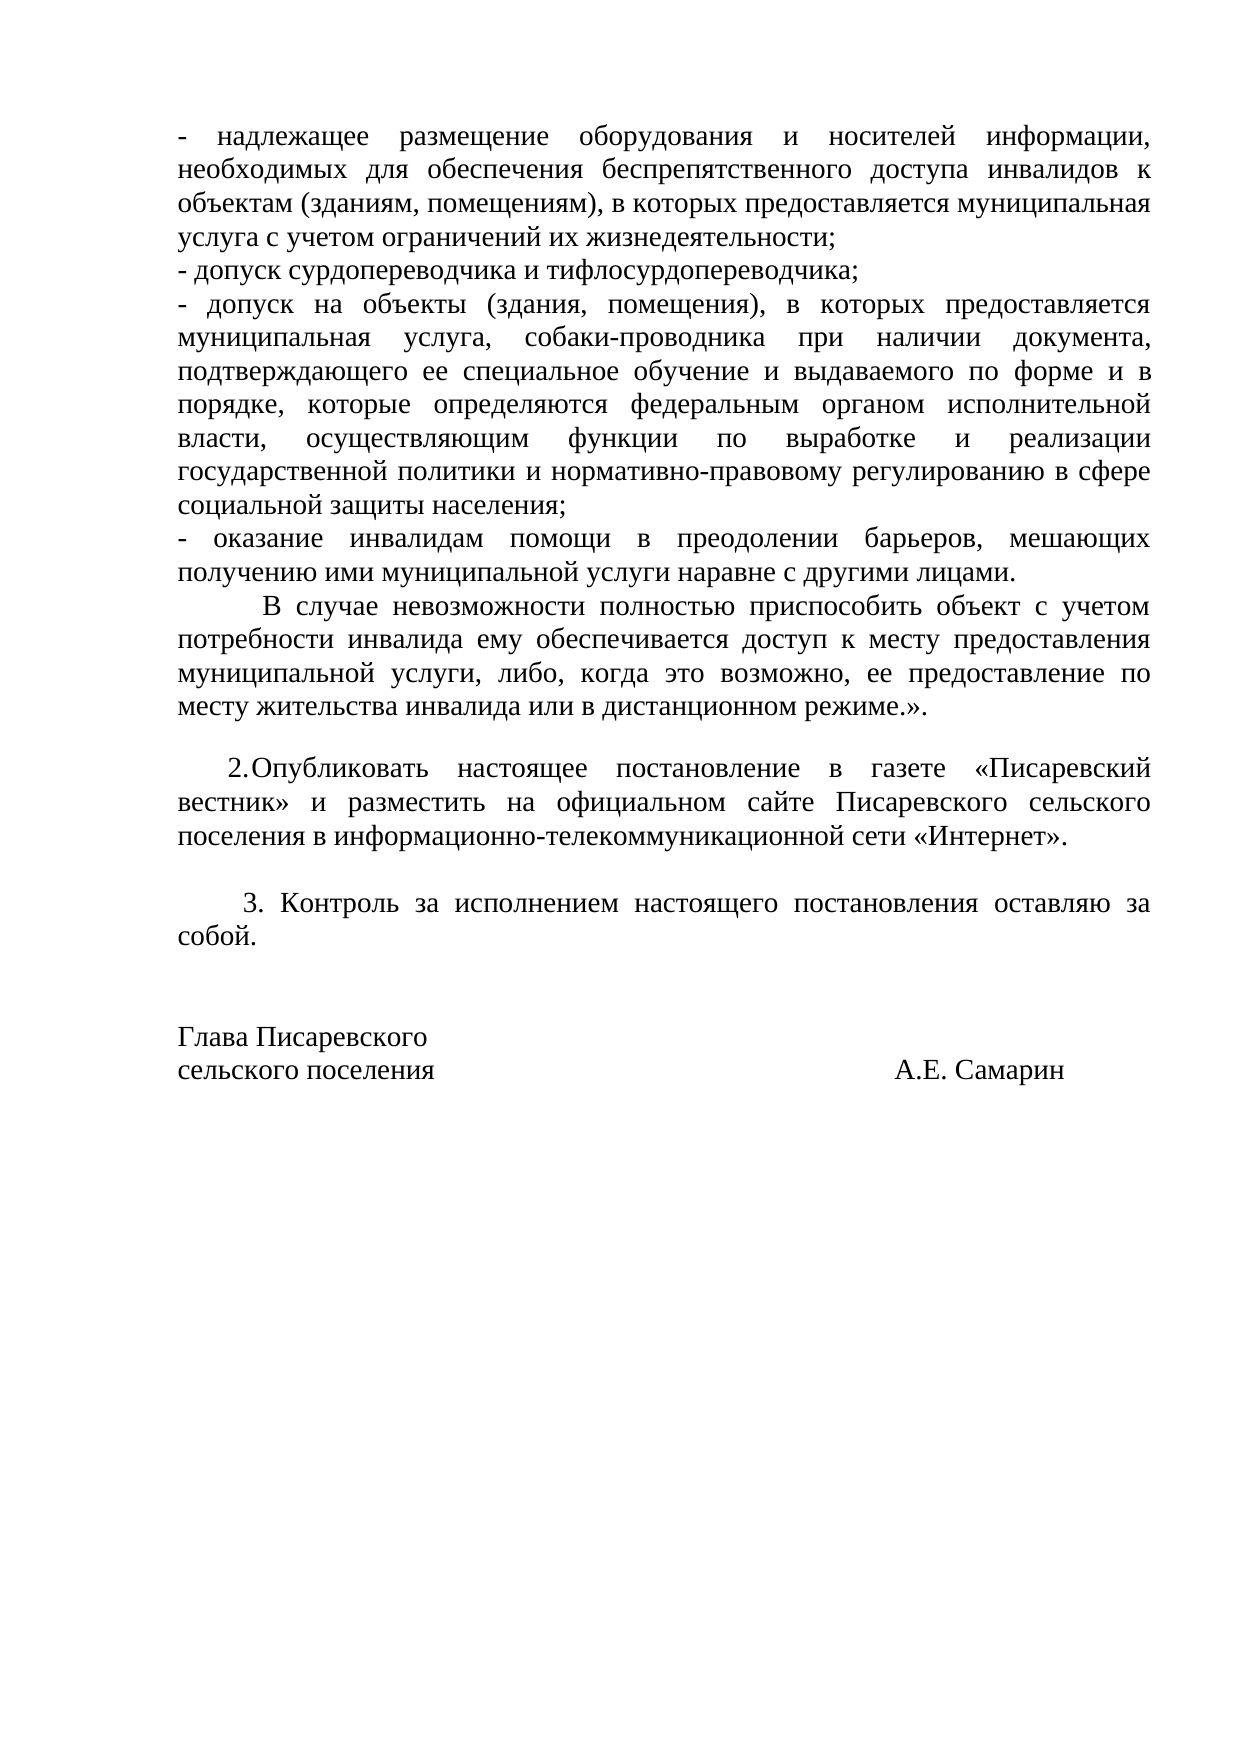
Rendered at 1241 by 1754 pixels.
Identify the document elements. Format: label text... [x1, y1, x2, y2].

text - допуск сурдопереводчика и тифлосурдопереводчика; [177, 252, 1152, 286]
text Глава Писаревского [177, 1019, 1152, 1052]
text - допуск на объекты (здания, помещения), в которых предоставляется муниципальная услуга, собаки-проводника при наличии документа, подтверждающего ее специальное обучение и выдаваемого по форме и в порядке, которые определяются федеральным органом исполнительной власти, осуществляющим функции по выработке и реализации государственной политики и нормативно-правовому регулированию в сфере социальной защиты населения; [177, 286, 1152, 521]
text сельского поселения А.Е. Самарин [177, 1052, 1152, 1086]
text - оказание инвалидам помощи в преодолении барьеров, мешающих получению ими муниципальной услуги наравне с другими лицами. [177, 521, 1152, 588]
text 3. Контроль за исполнением настоящего постановления оставляю за собой. [177, 885, 1152, 952]
text В случае невозможности полностью приспособить объект с учетом потребности инвалида ему обеспечивается доступ к месту предоставления муниципальной услуги, либо, когда это возможно, ее предоставление по месту жительства инвалида или в дистанционном режиме.». [177, 588, 1152, 722]
list Опубликовать настоящее постановление в газете «Писаревский вестник» и разместить на официальном сайте Писаревского сельского поселения в информационно-телекоммуникационной сети «Интернет». [177, 751, 1152, 851]
text - надлежащее размещение оборудования и носителей информации, необходимых для обеспечения беспрепятственного доступа инвалидов к объектам (зданиям, помещениям), в которых предоставляется муниципальная услуга с учетом ограничений их жизнедеятельности; [177, 118, 1152, 252]
